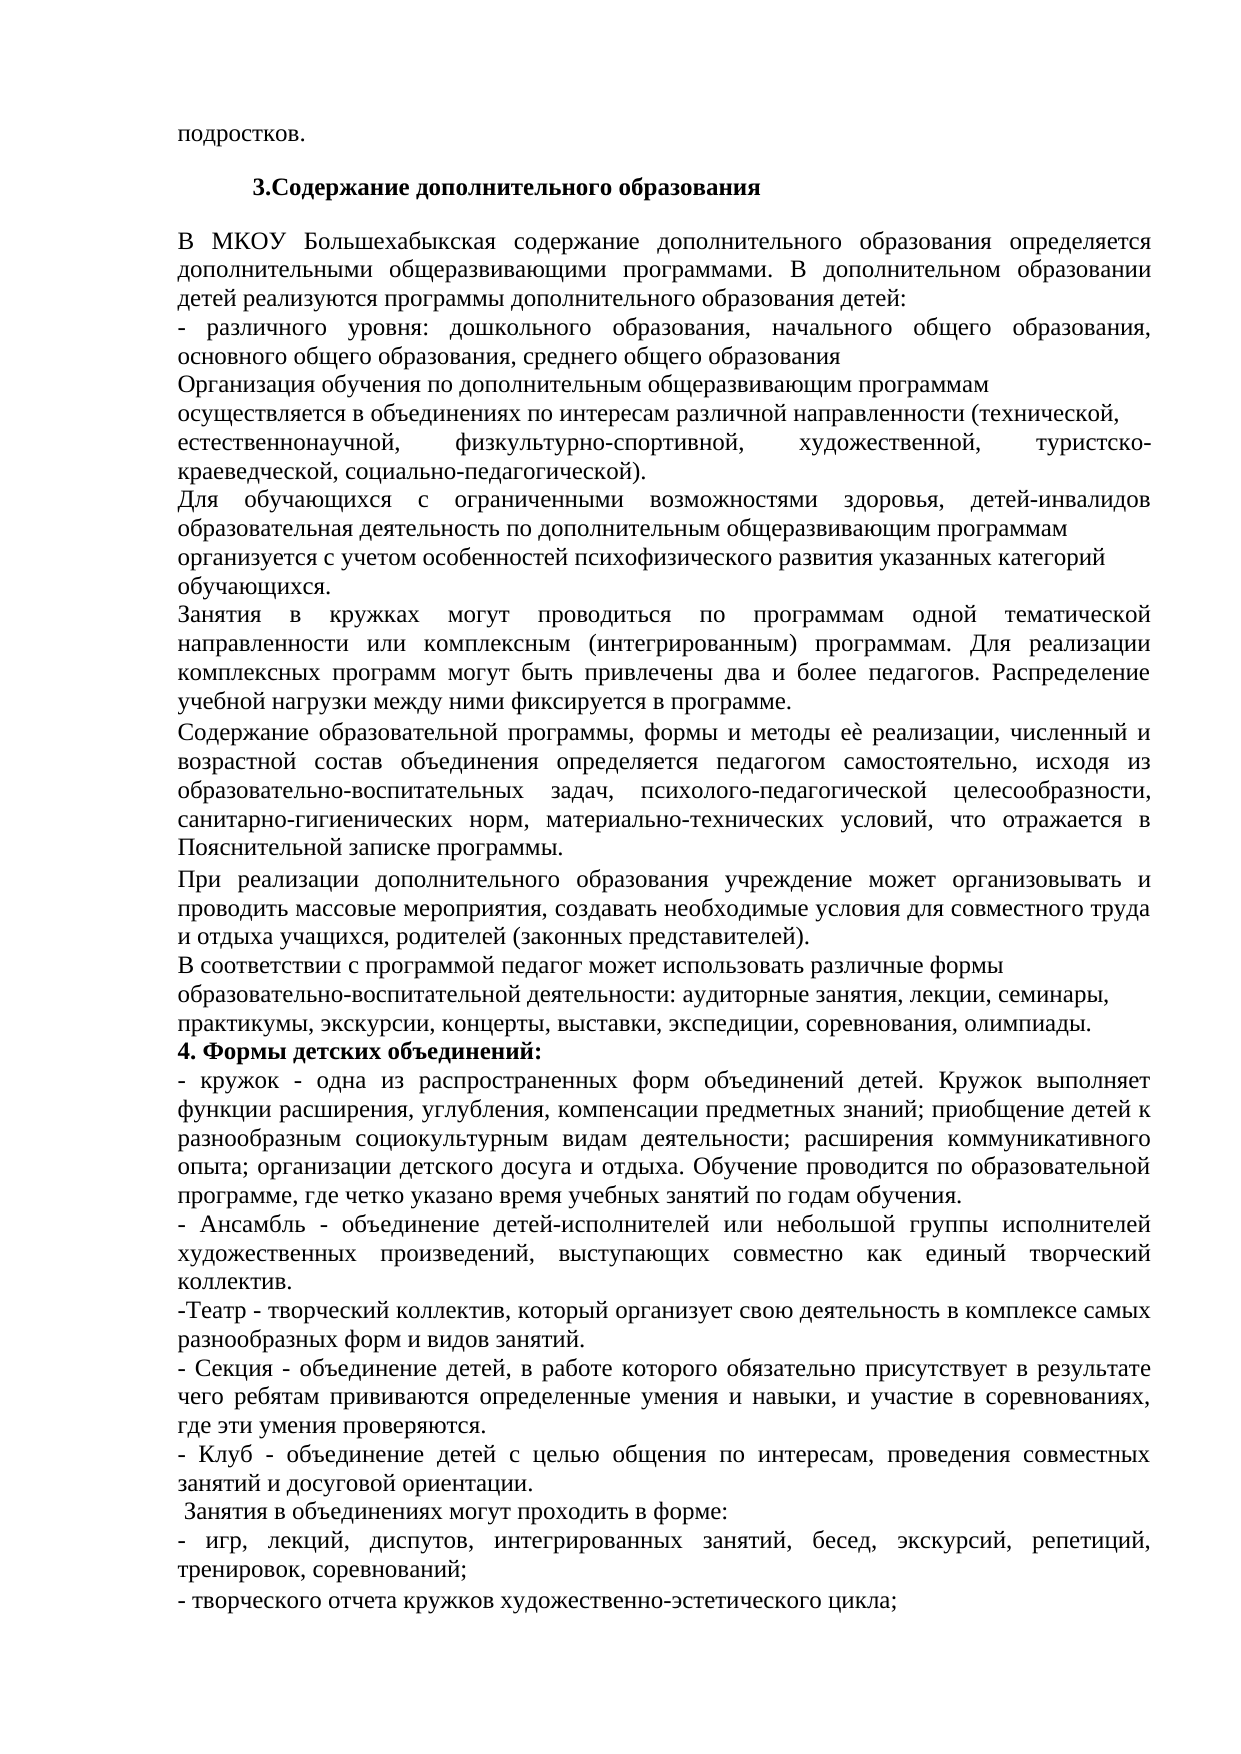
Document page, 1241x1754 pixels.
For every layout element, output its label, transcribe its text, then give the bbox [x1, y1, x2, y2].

text - различного уровня: дошкольного образования, начального общего образования, основного общего образования, среднего общего образования [177, 312, 1152, 369]
text Для обучающихся с ограниченными возможностями здоровья, детей-инвалидов образовательная деятельность по дополнительным общеразвивающим программам [177, 484, 1152, 542]
text - Клуб - объединение детей с целью общения по интересам, проведения совместных занятий и досуговой ориентации. [177, 1439, 1152, 1496]
text Содержание образовательной программы, формы и методы еѐ реализации, численный и возрастной состав объединения определяется педагогом самостоятельно, исходя из образовательно-воспитательных задач, психолого-педагогической целесообразности, санитарно-гигиенических норм, материально-технических условий, что отражается в Пояснительной записке программы. [177, 717, 1152, 861]
text Занятия в кружках могут проводиться по программам одной тематической направленности или комплексным (интегрированным) программам. Для реализации комплексных программ могут быть привлечены два и более педагогов. Распределение учебной нагрузки между ними фиксируется в программе. [177, 599, 1152, 714]
text При реализации дополнительного образования учреждение может организовывать и проводить массовые мероприятия, создавать необходимые условия для совместного труда и отдыха учащихся, родителей (законных представителей). [177, 864, 1152, 950]
text - Секция - объединение детей, в работе которого обязательно присутствует в результате чего ребятам прививаются определенные умения и навыки, и участие в соревнованиях, где эти умения проверяются. [177, 1353, 1152, 1439]
text Организация обучения по дополнительным общеразвивающим программам [177, 369, 1152, 398]
text образовательно-воспитательной деятельности: аудиторные занятия, лекции, семинары, [177, 979, 1152, 1008]
text организуется с учетом особенностей психофизического развития указанных категорий [177, 542, 1152, 571]
text - игр, лекций, диспутов, интегрированных занятий, бесед, экскурсий, репетиций, тренировок, соревнований; [177, 1525, 1152, 1583]
text В соответствии с программой педагог может использовать различные формы [177, 950, 1152, 979]
text В МКОУ Большехабыкская содержание дополнительного образования определяется дополнительными общеразвивающими программами. В дополнительном образовании детей реализуются программы дополнительного образования детей: [177, 226, 1152, 312]
text - Ансамбль - объединение детей-исполнителей или небольшой группы исполнителей художественных произведений, выступающих совместно как единый творческий коллектив. [177, 1209, 1152, 1295]
text -Театр - творческий коллектив, который организует свою деятельность в комплексе самых разнообразных форм и видов занятий. [177, 1295, 1152, 1353]
list 3.Содержание дополнительного образования [252, 172, 1152, 201]
text практикумы, экскурсии, концерты, выставки, экспедиции, соревнования, олимпиады. [177, 1008, 1152, 1036]
text 4. Формы детских объединений: [177, 1036, 1152, 1065]
text - кружок - одна из распространенных форм объединений детей. Кружок выполняет функции расширения, углубления, компенсации предметных знаний; приобщение детей к разнообразным социокультурным видам деятельности; расширения коммуникативного опыта; организации детского досуга и отдыха. Обучение проводится по образовательной программе, где четко указано время учебных занятий по годам обучения. [177, 1065, 1152, 1209]
text Занятия в объединениях могут проходить в форме: [177, 1496, 1152, 1525]
text естественнонаучной, физкультурно-спортивной, художественной, туристско- краеведческой, социально-педагогической). [177, 427, 1152, 484]
text - творческого отчета кружков художественно-эстетического цикла; [177, 1586, 1152, 1614]
text обучающихся. [177, 571, 1152, 599]
text осуществляется в объединениях по интересам различной направленности (технической, [177, 398, 1152, 427]
text подростков. [177, 118, 1152, 147]
